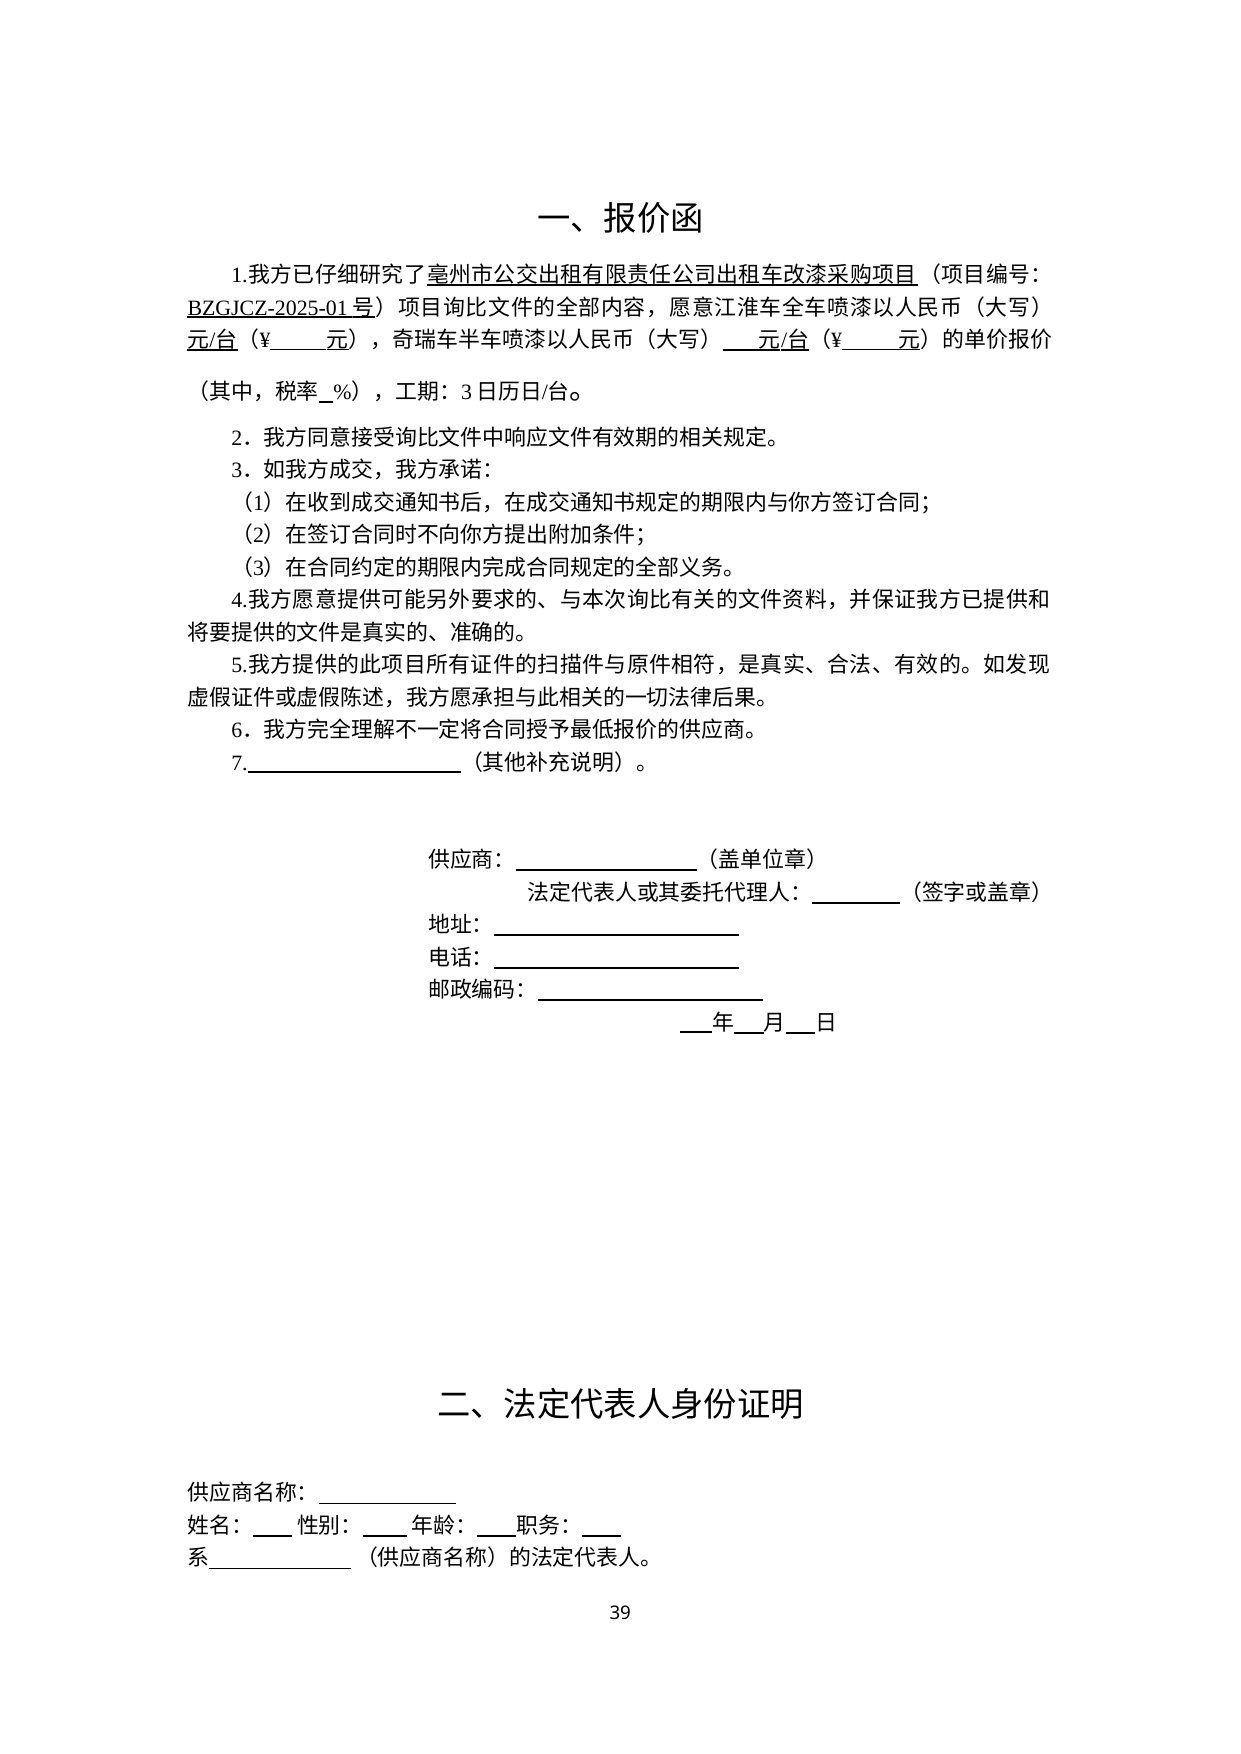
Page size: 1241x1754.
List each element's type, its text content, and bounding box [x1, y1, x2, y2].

text 3．如我方成交，我方承诺： [187, 452, 1053, 484]
text 5.我方提供的此项目所有证件的扫描件与原件相符，是真实、合法、有效的。如发现虚假证件或虚假陈述，我方愿承担与此相关的一切法律后果。 [187, 647, 1053, 712]
text 姓名： 性别： 年龄： 职务： [187, 1507, 1053, 1540]
text （3）在合同约定的期限内完成合同规定的全部义务。 [187, 549, 1053, 582]
subtitle 一、报价函 [187, 183, 1053, 248]
text 系 （供应商名称）的法定代表人。 [187, 1540, 1053, 1572]
subtitle 二、法定代表人身份证明 [187, 1369, 1053, 1434]
text 地址： [187, 907, 1053, 939]
text 供应商名称： [187, 1475, 1053, 1507]
text 1.我方已仔细研究了亳州市公交出租有限责任公司出租车改漆采购项目（项目编号： BZGJCZ-2025-01号）项目询比文件的全部内容，愿意江淮车全车喷漆以人民币（大写） 元/台（¥ 元），奇瑞车半车喷漆以人民币（大写） 元/台（¥ 元）的单价报价（其中，税率 %），工期：3日历日/台。 [187, 257, 1053, 419]
text 7. （其他补充说明）。 [187, 744, 1053, 777]
text 法定代表人或其委托代理人： （签字或盖章） [187, 874, 1053, 907]
text 电话： [187, 939, 1053, 972]
text 邮政编码： [187, 972, 1053, 1004]
text 6．我方完全理解不一定将合同授予最低报价的供应商。 [187, 712, 1053, 744]
text 年 月 日 [187, 1004, 1053, 1037]
text （2）在签订合同时不向你方提出附加条件； [187, 517, 1053, 549]
text 4.我方愿意提供可能另外要求的、与本次询比有关的文件资料，并保证我方已提供和将要提供的文件是真实的、准确的。 [187, 582, 1053, 647]
text 2．我方同意接受询比文件中响应文件有效期的相关规定。 [187, 419, 1053, 452]
text （1）在收到成交通知书后，在成交通知书规定的期限内与你方签订合同； [187, 484, 1053, 517]
text 供应商： （盖单位章） [187, 842, 1053, 874]
